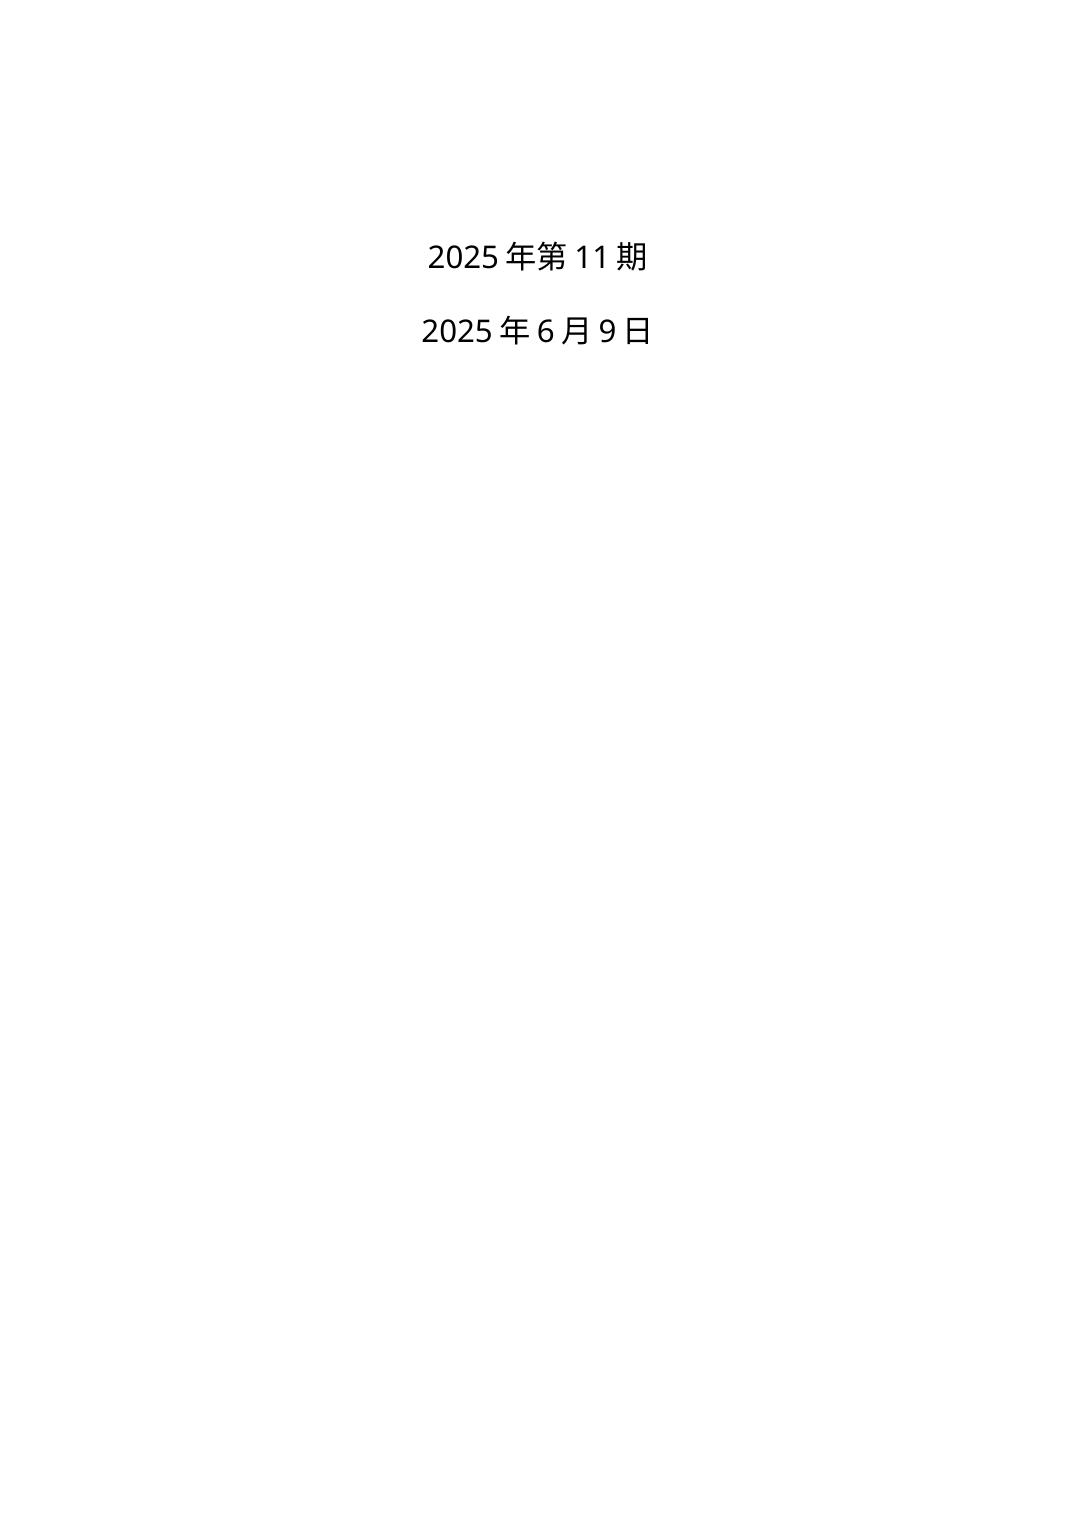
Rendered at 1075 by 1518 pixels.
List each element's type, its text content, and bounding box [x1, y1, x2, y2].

text 2025年6月9日 [112, 296, 962, 361]
text 2025年第11期 [112, 222, 962, 287]
